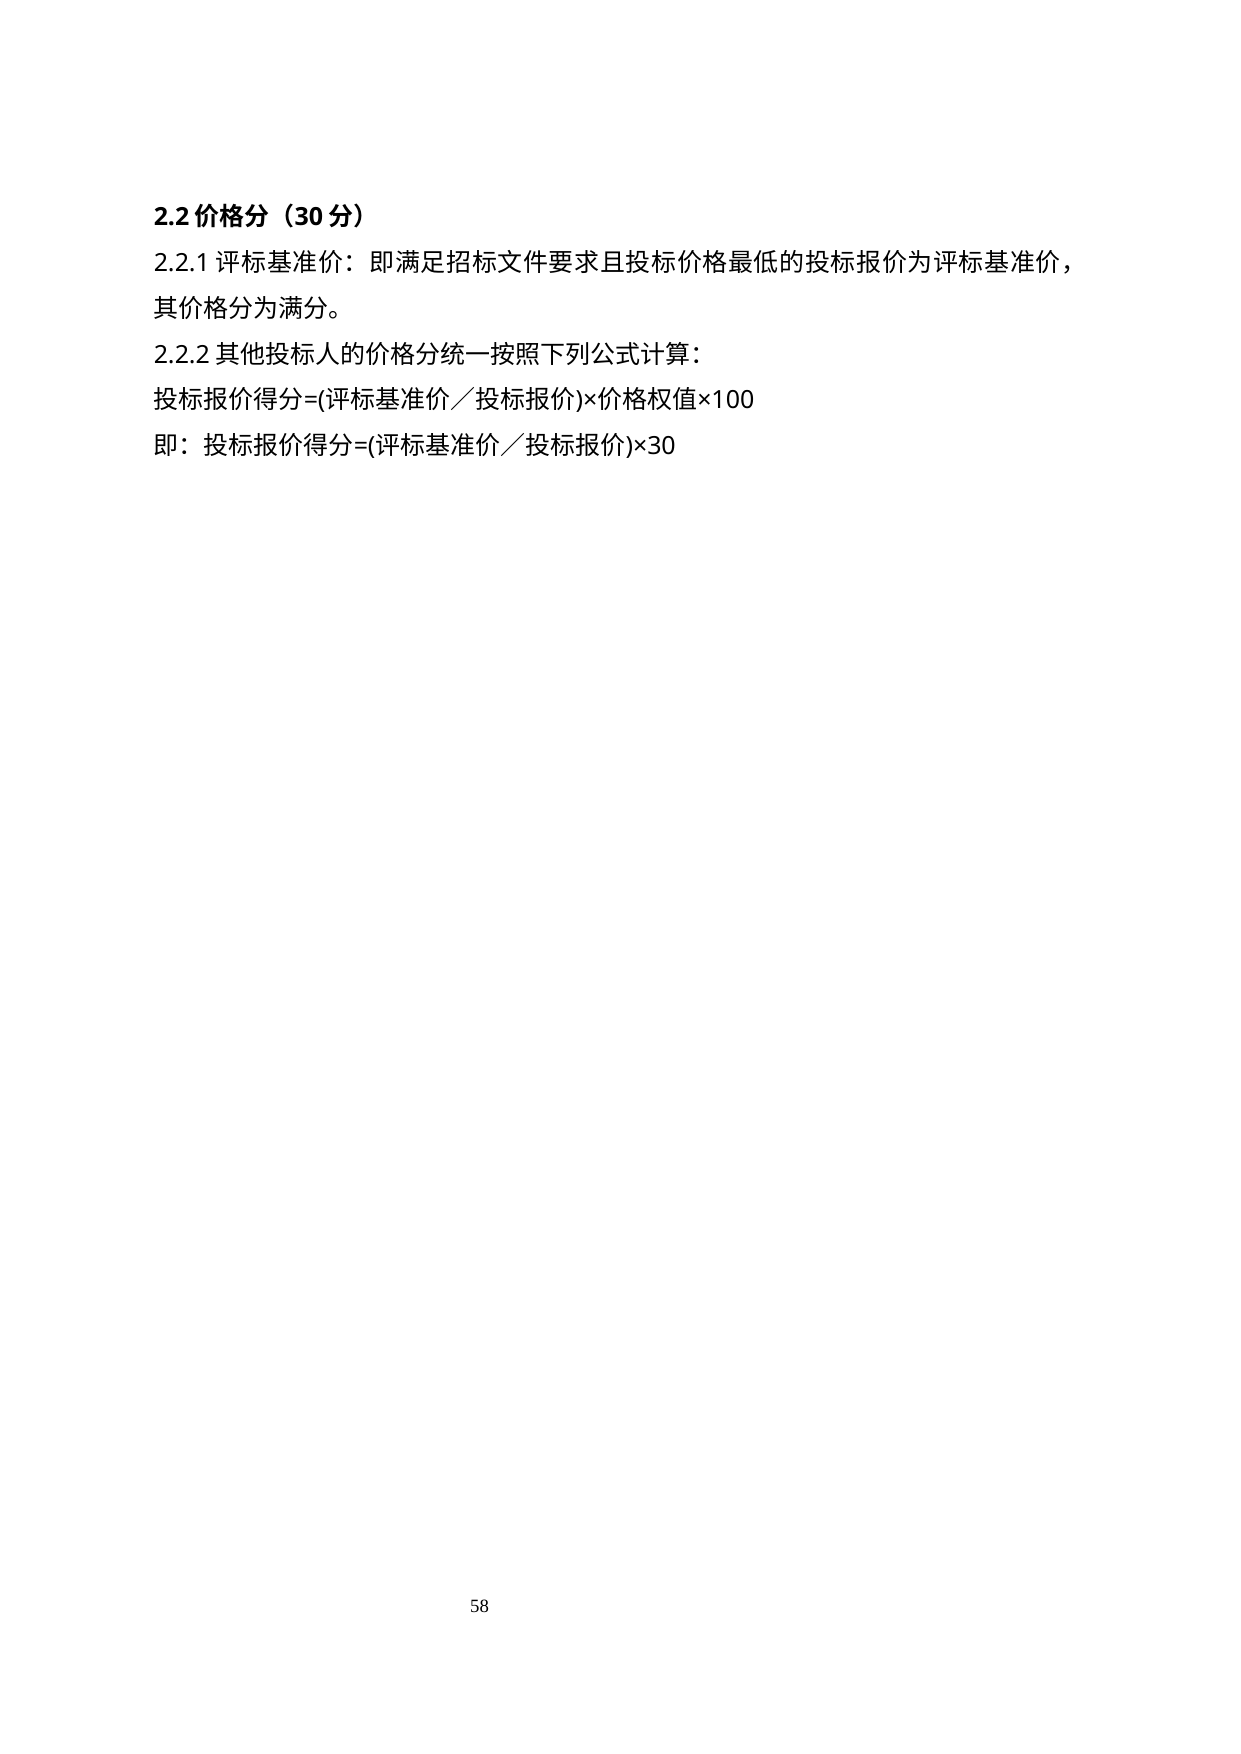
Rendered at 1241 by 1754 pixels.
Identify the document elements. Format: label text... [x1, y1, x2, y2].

text 2.2.2其他投标人的价格分统一按照下列公式计算： [153, 326, 1087, 372]
text 2.2.1评标基准价：即满足招标文件要求且投标价格最低的投标报价为评标基准价，其价格分为满分。 [153, 235, 1087, 326]
text 即：投标报价得分=(评标基准价／投标报价)×30 [153, 418, 1087, 464]
text 投标报价得分=(评标基准价／投标报价)×价格权值×100 [153, 372, 1087, 418]
text 2.2价格分（30分） [153, 189, 1087, 235]
